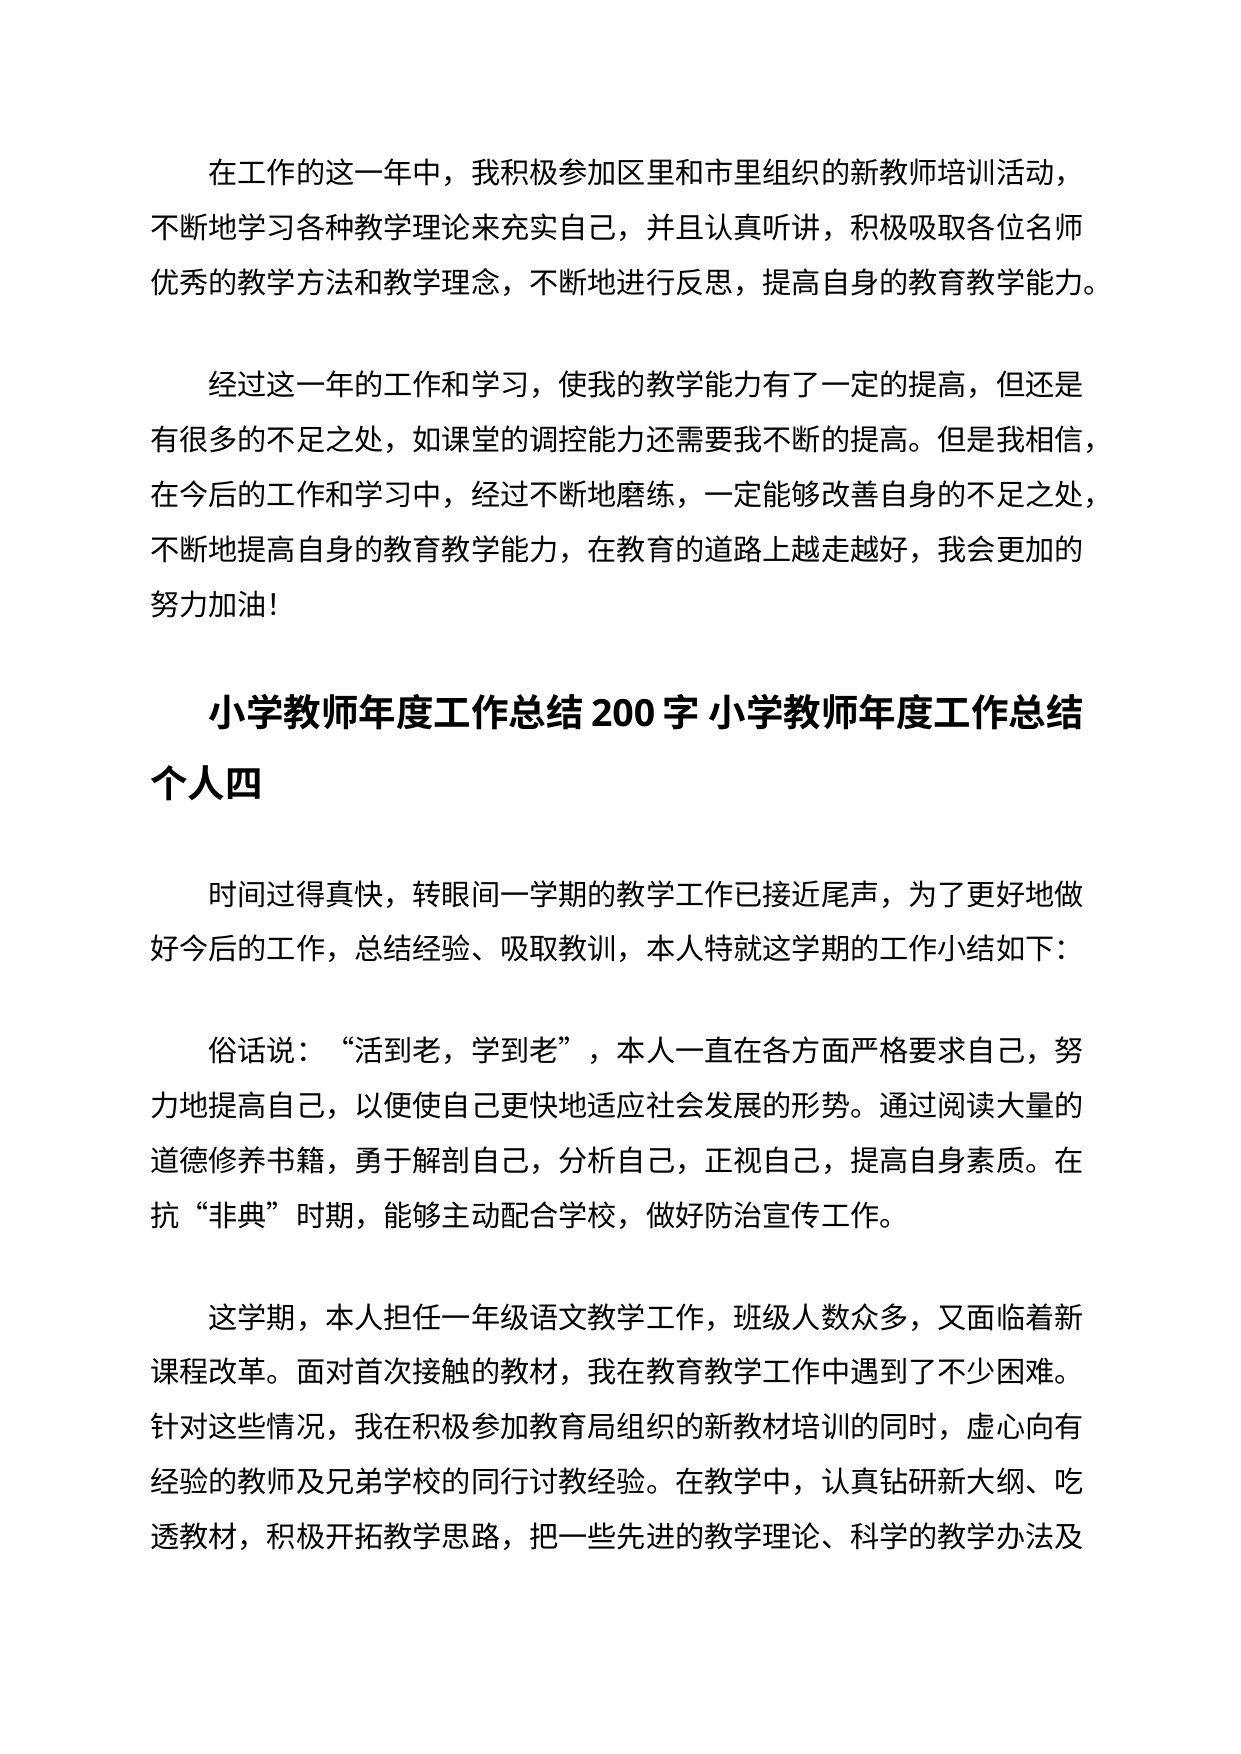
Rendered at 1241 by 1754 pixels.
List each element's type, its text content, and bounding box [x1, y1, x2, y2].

text 时间过得真快，转眼间一学期的教学工作已接近尾声，为了更好地做好今后的工作，总结经验、吸取教训，本人特就这学期的工作小结如下： [150, 871, 1090, 968]
text 小学教师年度工作总结200字 小学教师年度工作总结个人四 [150, 683, 1090, 808]
text 俗话说：“活到老，学到老”，本人一直在各方面严格要求自己，努力地提高自己，以便使自己更快地适应社会发展的形势。通过阅读大量的道德修养书籍，勇于解剖自己，分析自己，正视自己，提高自身素质。在抗“非典”时期，能够主动配合学校，做好防治宣传工作。 [150, 1028, 1090, 1235]
text 在工作的这一年中，我积极参加区里和市里组织的新教师培训活动，不断地学习各种教学理论来充实自己，并且认真听讲，积极吸取各位名师优秀的教学方法和教学理念，不断地进行反思，提高自身的教育教学能力。 [150, 150, 1090, 302]
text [150, 1294, 1090, 1556]
text 经过这一年的工作和学习，使我的教学能力有了一定的提高，但还是有很多的不足之处，如课堂的调控能力还需要我不断的提高。但是我相信，在今后的工作和学习中，经过不断地磨练，一定能够改善自身的不足之处，不断地提高自身的教育教学能力，在教育的道路上越走越好，我会更加的努力加油！ [150, 362, 1090, 623]
